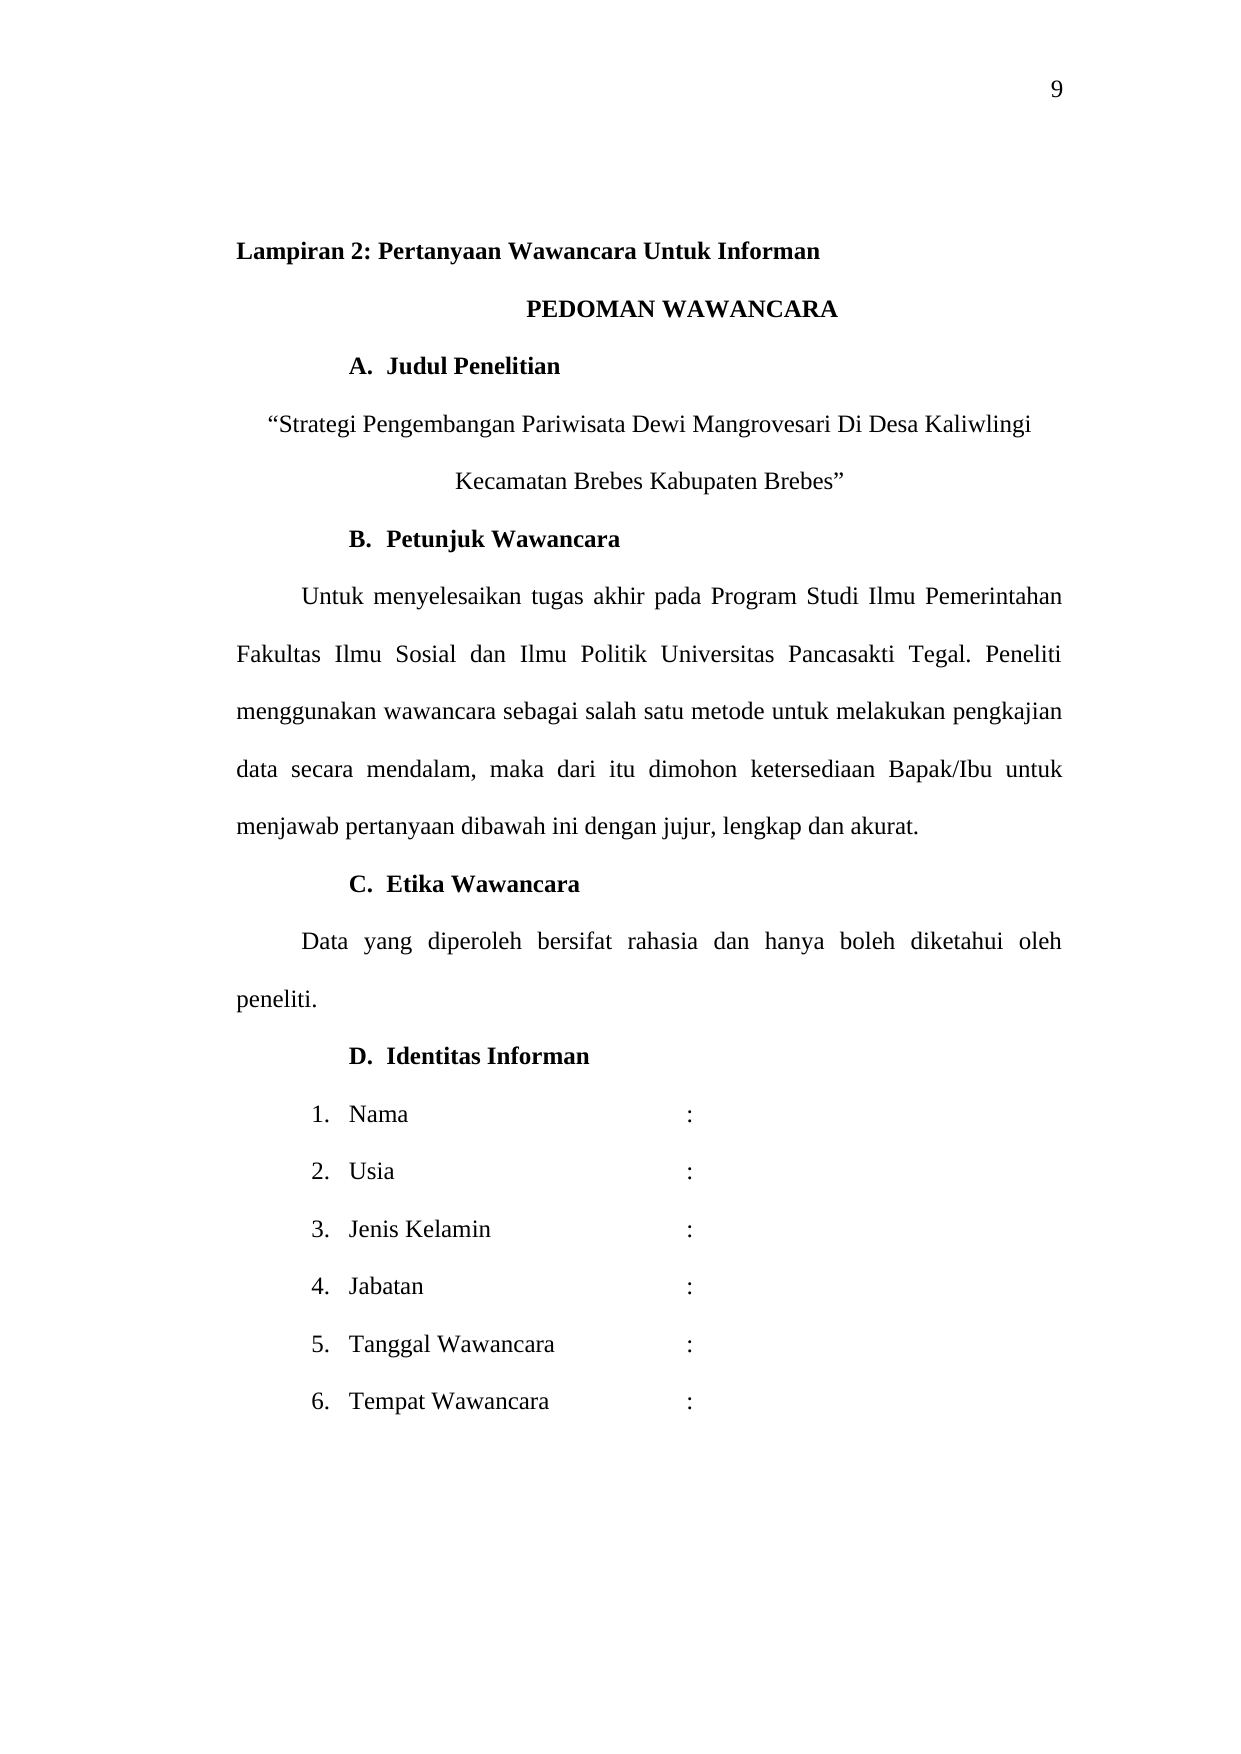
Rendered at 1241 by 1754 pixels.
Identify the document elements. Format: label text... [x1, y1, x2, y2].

text Untuk menyelesaikan tugas akhir pada Program Studi Ilmu Pemerintahan Fakultas Ilmu Sosial dan Ilmu Politik Universitas Pancasakti Tegal. Peneliti menggunakan wawancara sebagai salah satu metode untuk melakukan pengkajian data secara mendalam, maka dari itu dimohon ketersediaan Bapak/Ibu untuk menjawab pertanyaan dibawah ini dengan jujur, lengkap dan akurat. [236, 581, 1063, 840]
text “Strategi Pengembangan Pariwisata Dewi Mangrovesari Di Desa Kaliwlingi Kecamatan Brebes Kabupaten Brebes” [236, 409, 1063, 495]
list Tanggal Wawancara : [311, 1329, 937, 1357]
list Jabatan : [311, 1271, 937, 1300]
list Etika Wawancara [349, 869, 1063, 897]
text PEDOMAN WAWANCARA [236, 294, 1063, 322]
list Jenis Kelamin : [311, 1214, 937, 1242]
list Usia : [311, 1156, 937, 1185]
text Lampiran 2: Pertanyaan Wawancara Untuk Informan [236, 236, 1063, 265]
list Nama : [311, 1099, 937, 1127]
text Data yang diperoleh bersifat rahasia dan hanya boleh diketahui oleh peneliti. [236, 926, 1063, 1012]
list Tempat Wawancara : [311, 1386, 937, 1415]
list Identitas Informan [349, 1041, 1063, 1070]
list Petunjuk Wawancara [349, 524, 1063, 552]
list Judul Penelitian [349, 351, 1063, 380]
